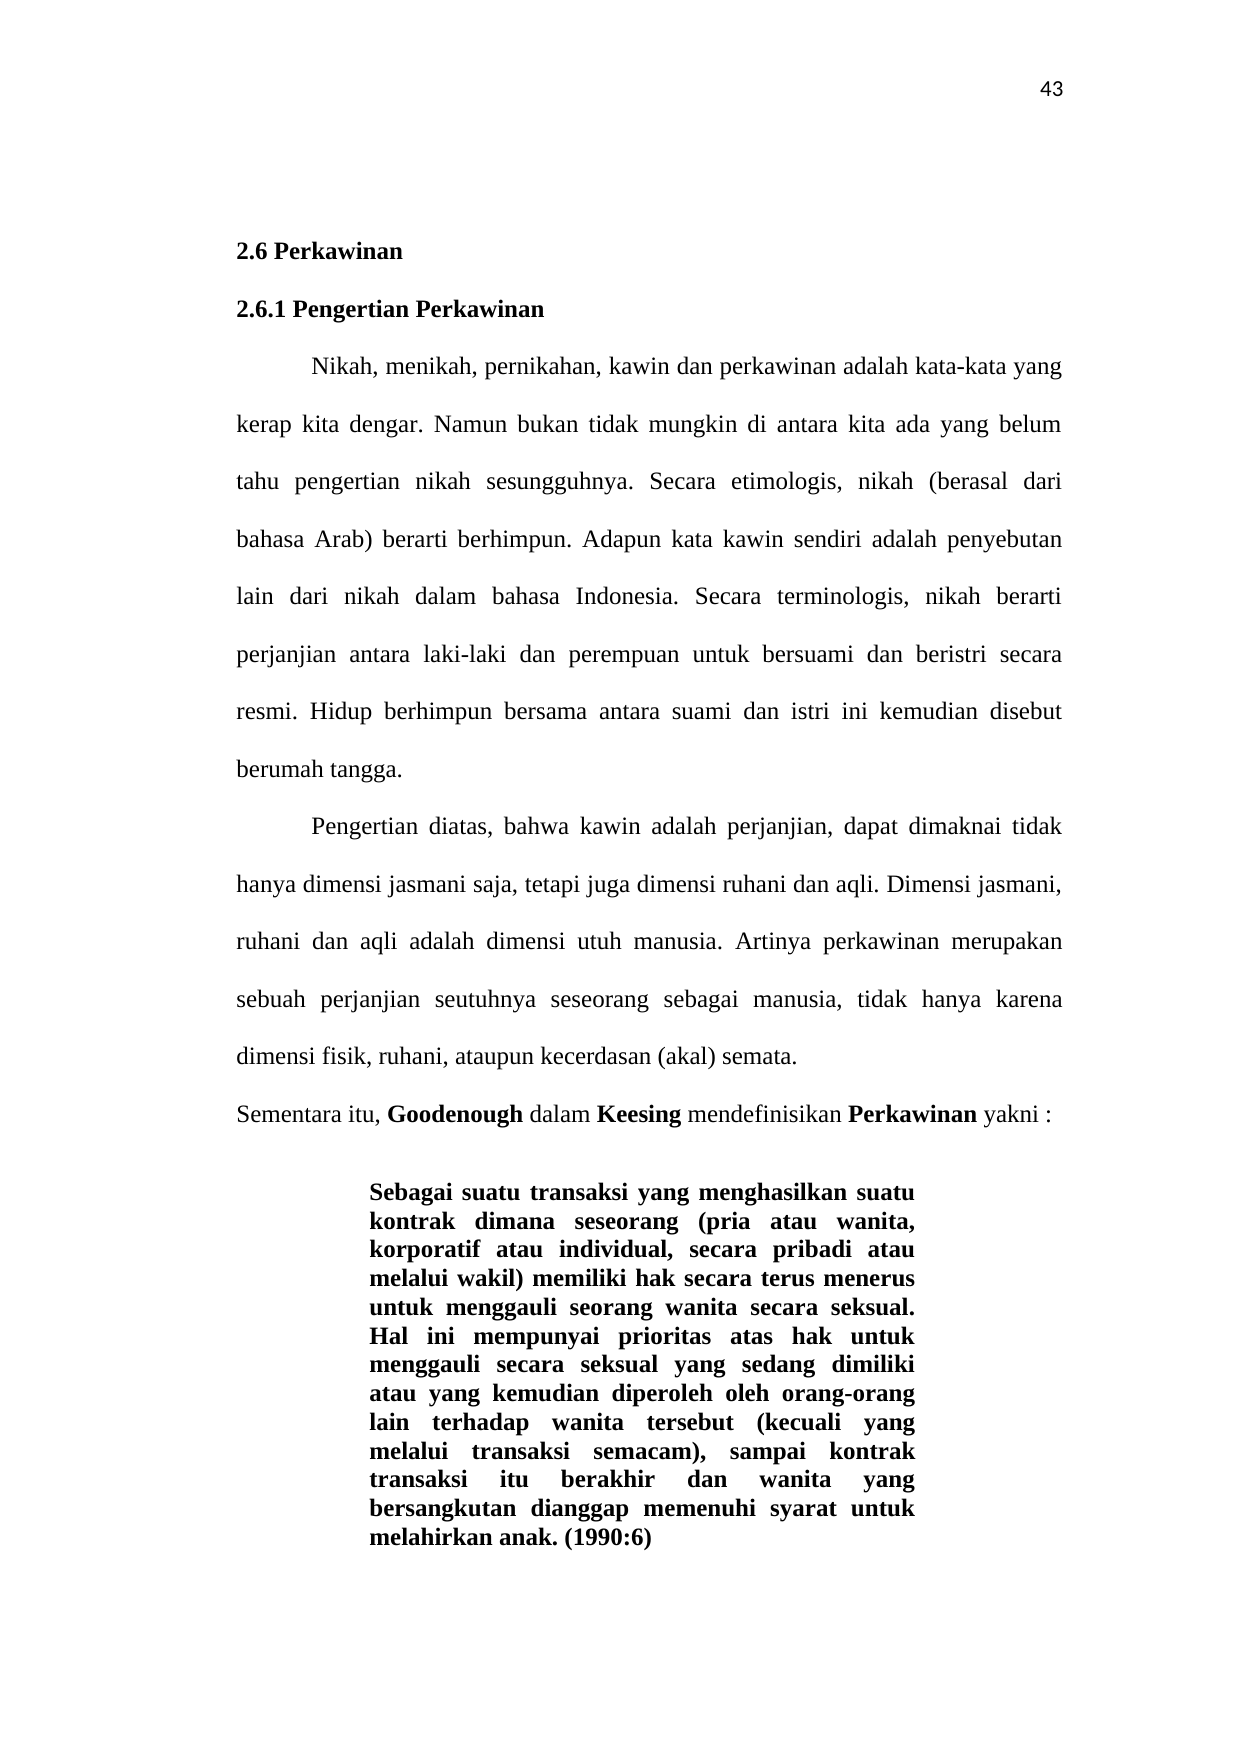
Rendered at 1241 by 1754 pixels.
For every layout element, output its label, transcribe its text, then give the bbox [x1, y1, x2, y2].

text Nikah, menikah, pernikahan, kawin dan perkawinan adalah kata-kata yang kerap kita dengar. Namun bukan tidak mungkin di antara kita ada yang belum tahu pengertian nikah sesungguhnya. Secara etimologis, nikah (berasal dari bahasa Arab) berarti berhimpun. Adapun kata kawin sendiri adalah penyebutan lain dari nikah dalam bahasa Indonesia. Secara terminologis, nikah berarti perjanjian antara laki-laki dan perempuan untuk bersuami dan beristri secara resmi. Hidup berhimpun bersama antara suami dan istri ini kemudian disebut berumah tangga. [236, 351, 1063, 782]
text 2.6 Perkawinan [236, 236, 1063, 265]
text 2.6.1 Pengertian Perkawinan [236, 294, 1063, 322]
text Sebagai suatu transaksi yang menghasilkan suatu kontrak dimana seseorang (pria atau wanita, korporatif atau individual, secara pribadi atau melalui wakil) memiliki hak secara terus menerus untuk menggauli seorang wanita secara seksual. Hal ini mempunyai prioritas atas hak untuk menggauli secara seksual yang sedang dimiliki atau yang kemudian diperoleh oleh orang-orang lain terhadap wanita tersebut (kecuali yang melalui transaksi semacam), sampai kontrak transaksi itu berakhir dan wanita yang bersangkutan dianggap memenuhi syarat untuk melahirkan anak. (1990:6) [369, 1177, 916, 1551]
text Sementara itu, Goodenough dalam Keesing mendefinisikan Perkawinan yakni : [236, 1099, 1063, 1127]
text Pengertian diatas, bahwa kawin adalah perjanjian, dapat dimaknai tidak hanya dimensi jasmani saja, tetapi juga dimensi ruhani dan aqli. Dimensi jasmani, ruhani dan aqli adalah dimensi utuh manusia. Artinya perkawinan merupakan sebuah perjanjian seutuhnya seseorang sebagai manusia, tidak hanya karena dimensi fisik, ruhani, ataupun kecerdasan (akal) semata. [236, 811, 1063, 1070]
